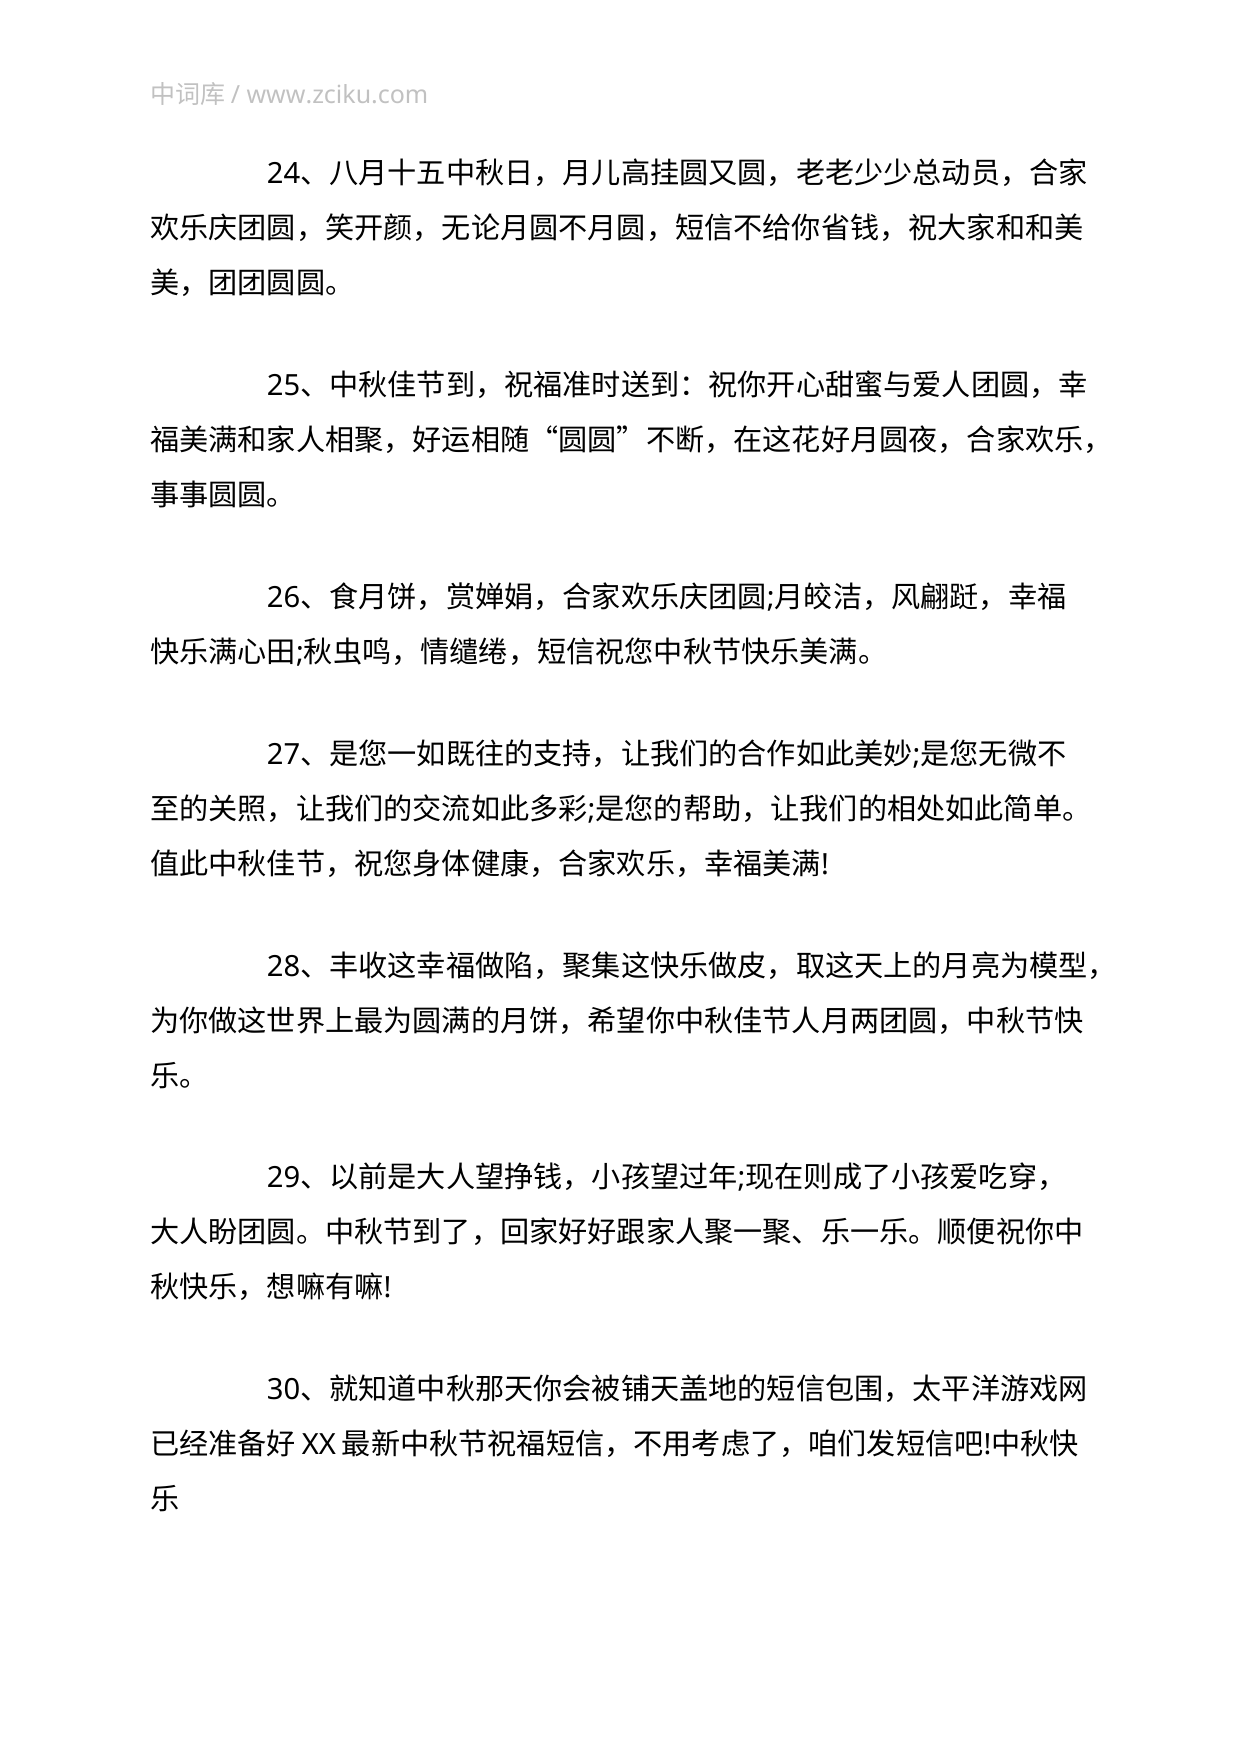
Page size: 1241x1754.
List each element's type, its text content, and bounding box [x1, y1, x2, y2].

text 28、丰收这幸福做陷，聚集这快乐做皮，取这天上的月亮为模型，为你做这世界上最为圆满的月饼，希望你中秋佳节人月两团圆，中秋节快乐。 [150, 942, 1090, 1094]
text 24、八月十五中秋日，月儿高挂圆又圆，老老少少总动员，合家欢乐庆团圆，笑开颜，无论月圆不月圆，短信不给你省钱，祝大家和和美美，团团圆圆。 [150, 150, 1090, 302]
text 27、是您一如既往的支持，让我们的合作如此美妙;是您无微不至的关照，让我们的交流如此多彩;是您的帮助，让我们的相处如此简单。值此中秋佳节，祝您身体健康，合家欢乐，幸福美满! [150, 730, 1090, 883]
text 26、食月饼，赏婵娟，合家欢乐庆团圆;月皎洁，风翩跹，幸福快乐满心田;秋虫鸣，情缱绻，短信祝您中秋节快乐美满。 [150, 573, 1090, 671]
text 30、就知道中秋那天你会被铺天盖地的短信包围，太平洋游戏网已经准备好XX最新中秋节祝福短信，不用考虑了，咱们发短信吧!中秋快乐 [150, 1366, 1090, 1518]
text 25、中秋佳节到，祝福准时送到：祝你开心甜蜜与爱人团圆，幸福美满和家人相聚，好运相随“圆圆”不断，在这花好月圆夜，合家欢乐，事事圆圆。 [150, 362, 1090, 514]
text 29、以前是大人望挣钱，小孩望过年;现在则成了小孩爱吃穿，大人盼团圆。中秋节到了，回家好好跟家人聚一聚、乐一乐。顺便祝你中秋快乐，想嘛有嘛! [150, 1154, 1090, 1306]
